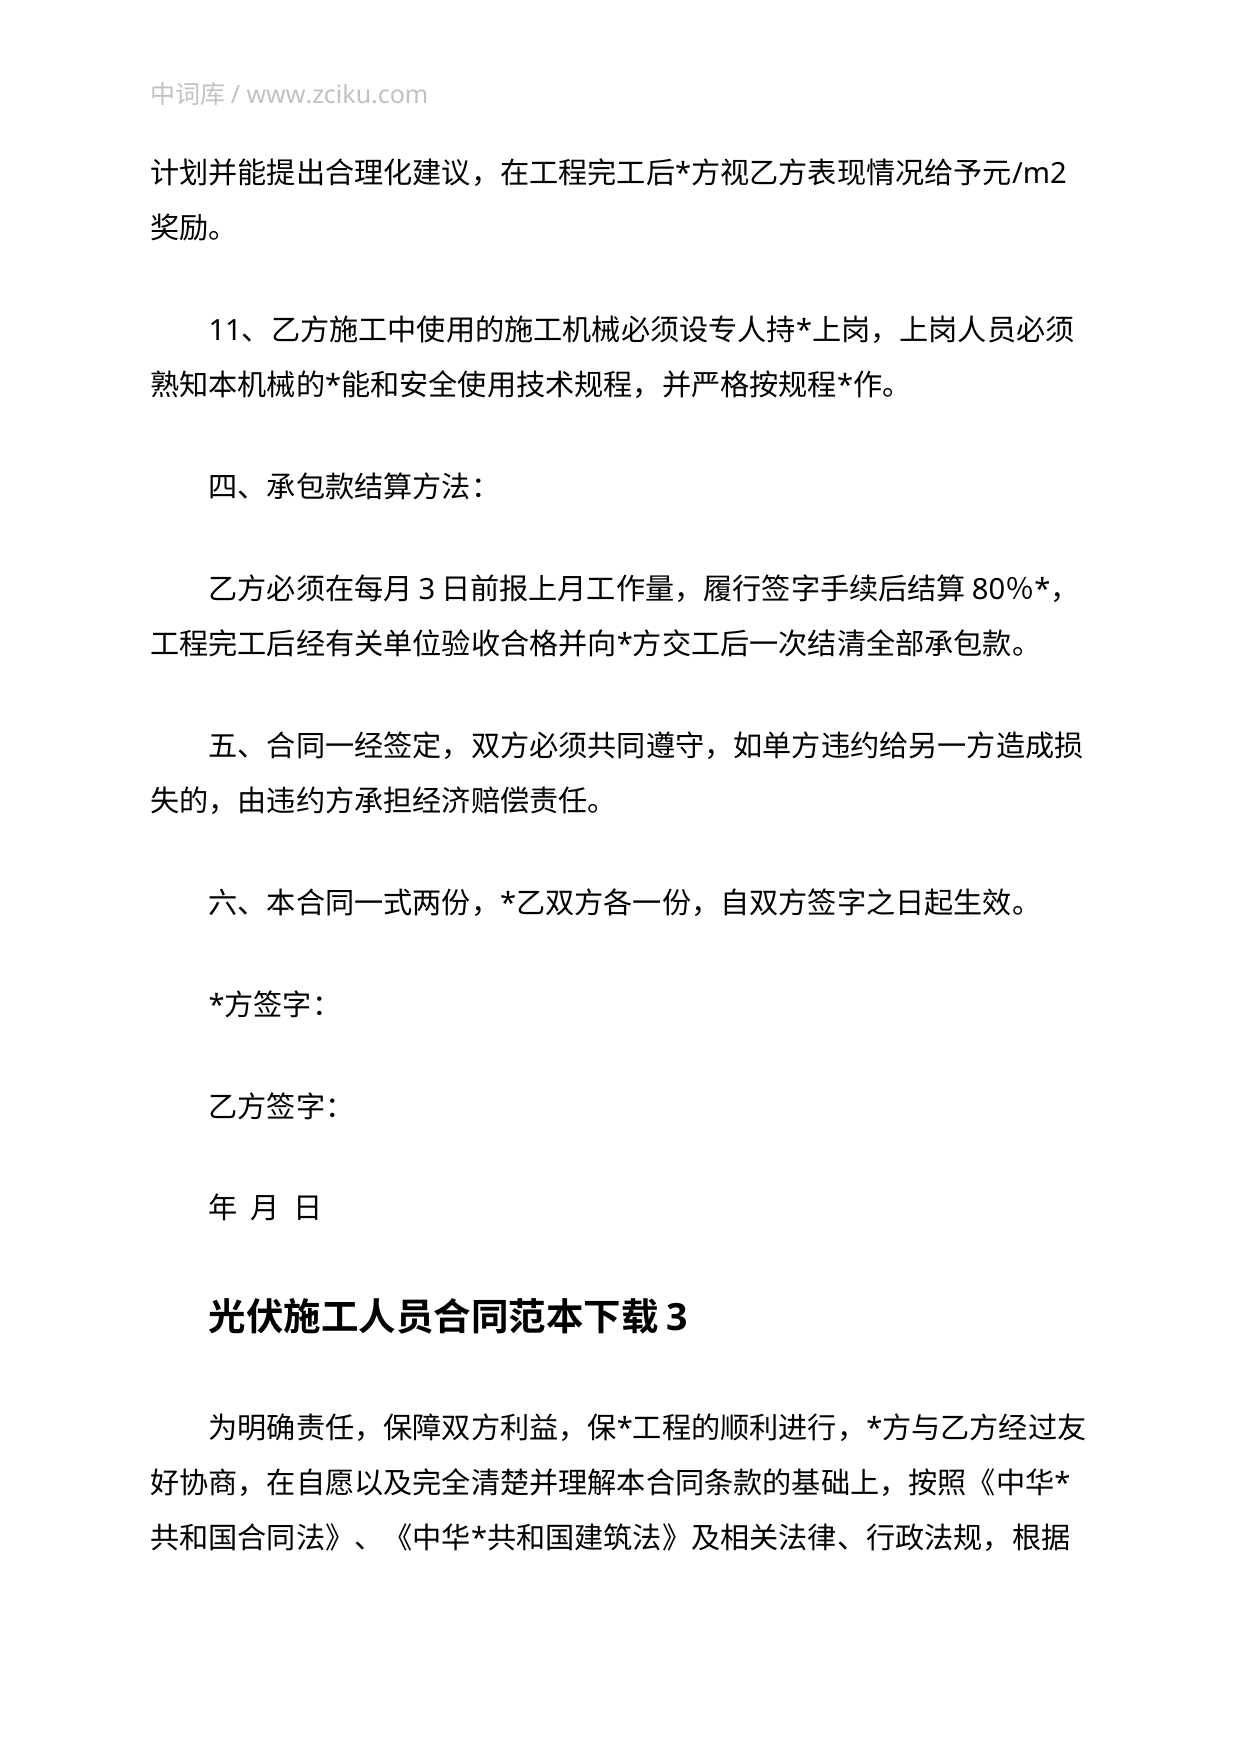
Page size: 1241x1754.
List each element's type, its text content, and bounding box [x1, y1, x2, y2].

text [150, 150, 1090, 247]
text 五、合同一经签定，双方必须共同遵守，如单方违约给另一方造成损失的，由违约方承担经济赔偿责任。 [150, 722, 1090, 820]
text 年 月 日 [150, 1185, 1090, 1227]
text 光伏施工人员合同范本下载3 [150, 1287, 1090, 1341]
text 11、乙方施工中使用的施工机械必须设专人持*上岗，上岗人员必须熟知本机械的*能和安全使用技术规程，并严格按规程*作。 [150, 307, 1090, 404]
text 六、本合同一式两份，*乙双方各一份，自双方签字之日起生效。 [150, 879, 1090, 922]
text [150, 1404, 1090, 1557]
text *方签字： [150, 981, 1090, 1023]
text 乙方必须在每月3日前报上月工作量，履行签字手续后结算80％*，工程完工后经有关单位验收合格并向*方交工后一次结清全部承包款。 [150, 566, 1090, 663]
text 四、承包款结算方法： [150, 464, 1090, 506]
text 乙方签字： [150, 1083, 1090, 1125]
